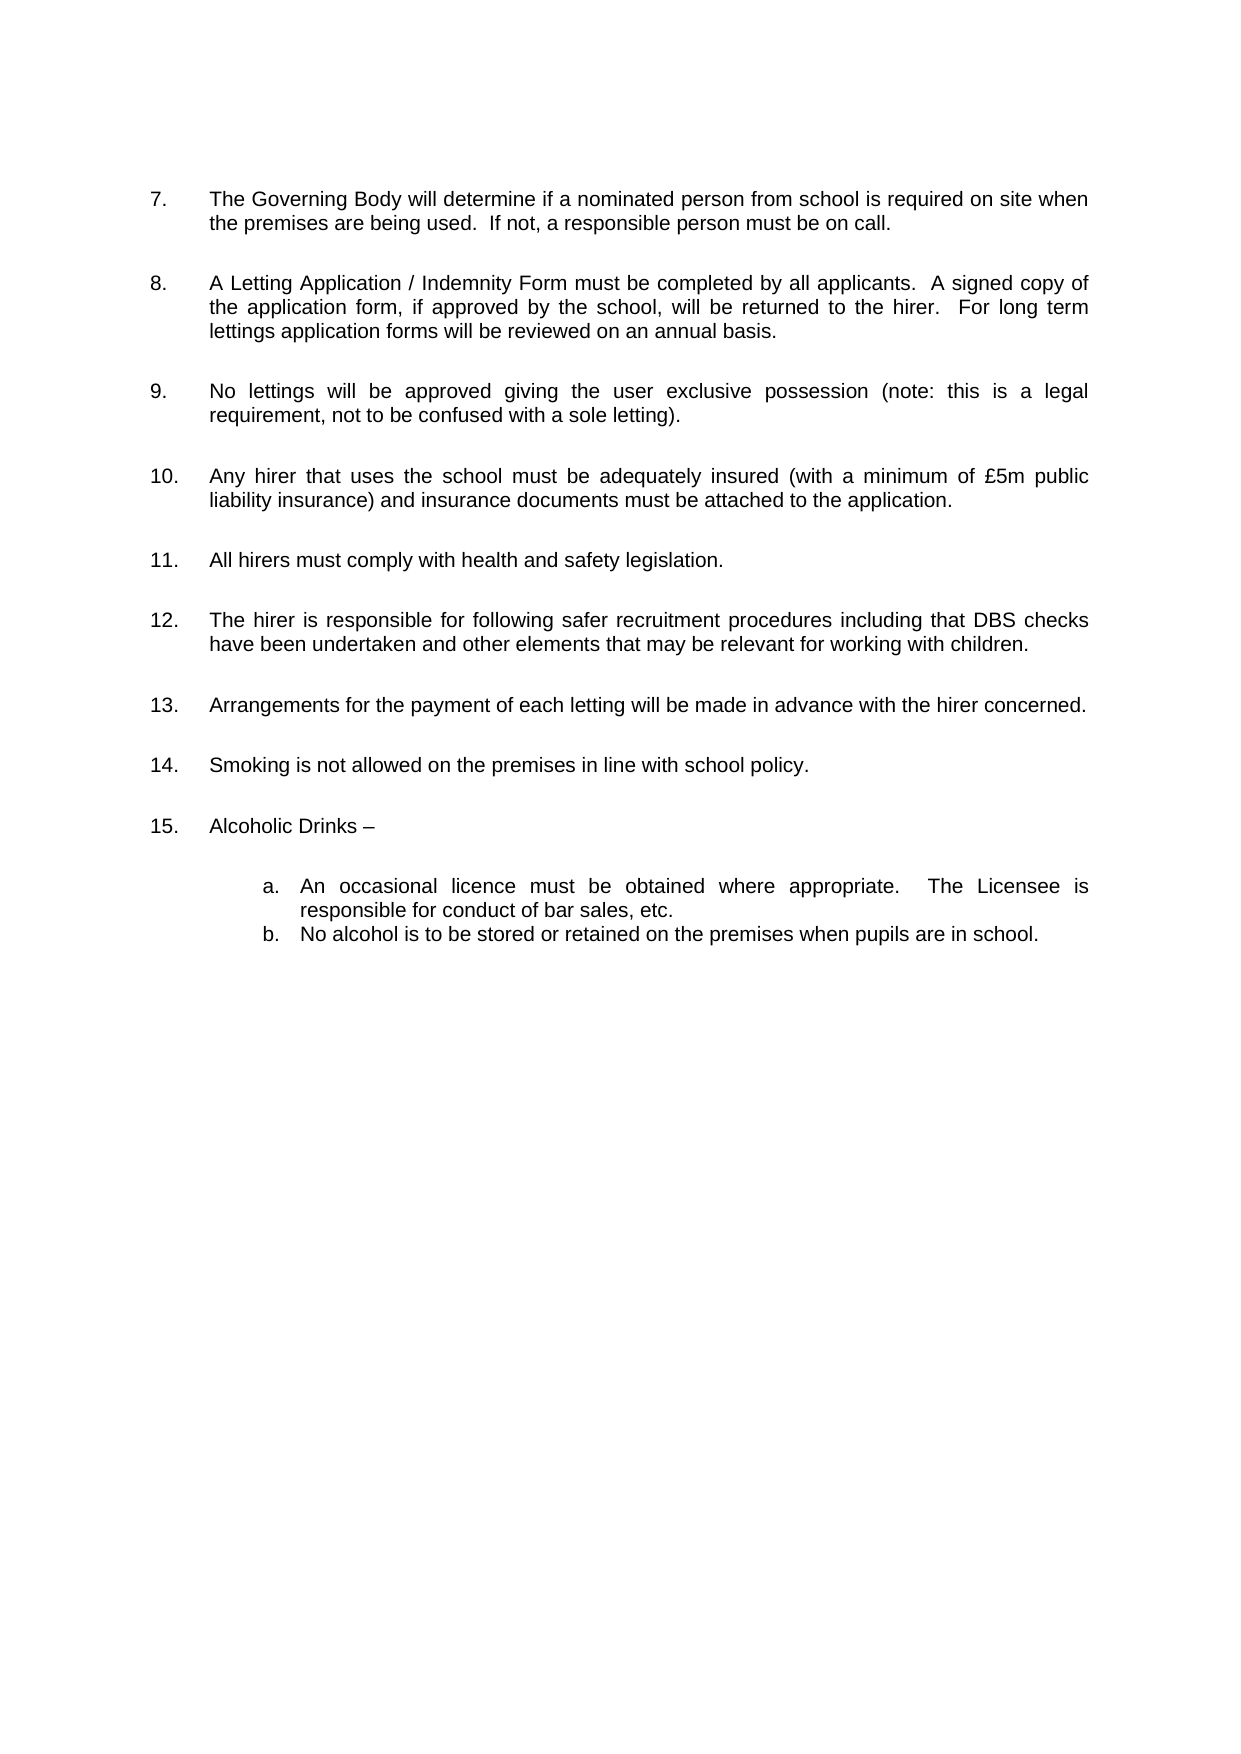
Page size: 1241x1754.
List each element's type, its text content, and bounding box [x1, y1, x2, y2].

list An occasional licence must be obtained where appropriate. The Licensee is responsible for conduct of bar sales, etc. [262, 874, 1090, 922]
list The Governing Body will determine if a nominated person from school is required on site when the premises are being used. If not, a responsible person must be on call. [150, 186, 1090, 234]
list A Letting Application / Indemnity Form must be completed by all applicants. A signed copy of the application form, if approved by the school, will be returned to the hirer. For long term lettings application forms will be reviewed on an annual basis. [150, 271, 1090, 343]
list No alcohol is to be stored or retained on the premises when pupils are in school. [262, 922, 1090, 946]
list Alcoholic Drinks – [150, 813, 1090, 837]
list Any hirer that uses the school must be adequately insured (with a minimum of £5m public liability insurance) and insurance documents must be attached to the application. [150, 463, 1090, 511]
list The hirer is responsible for following safer recruitment procedures including that DBS checks have been undertaken and other elements that may be relevant for working with children. [150, 608, 1090, 656]
list Arrangements for the payment of each letting will be made in advance with the hirer concerned. [150, 693, 1090, 717]
list No lettings will be approved giving the user exclusive possession (note: this is a legal requirement, not to be confused with a sole letting). [150, 379, 1090, 427]
list Smoking is not allowed on the premises in line with school policy. [150, 753, 1090, 777]
list All hirers must comply with health and safety legislation. [150, 548, 1090, 572]
